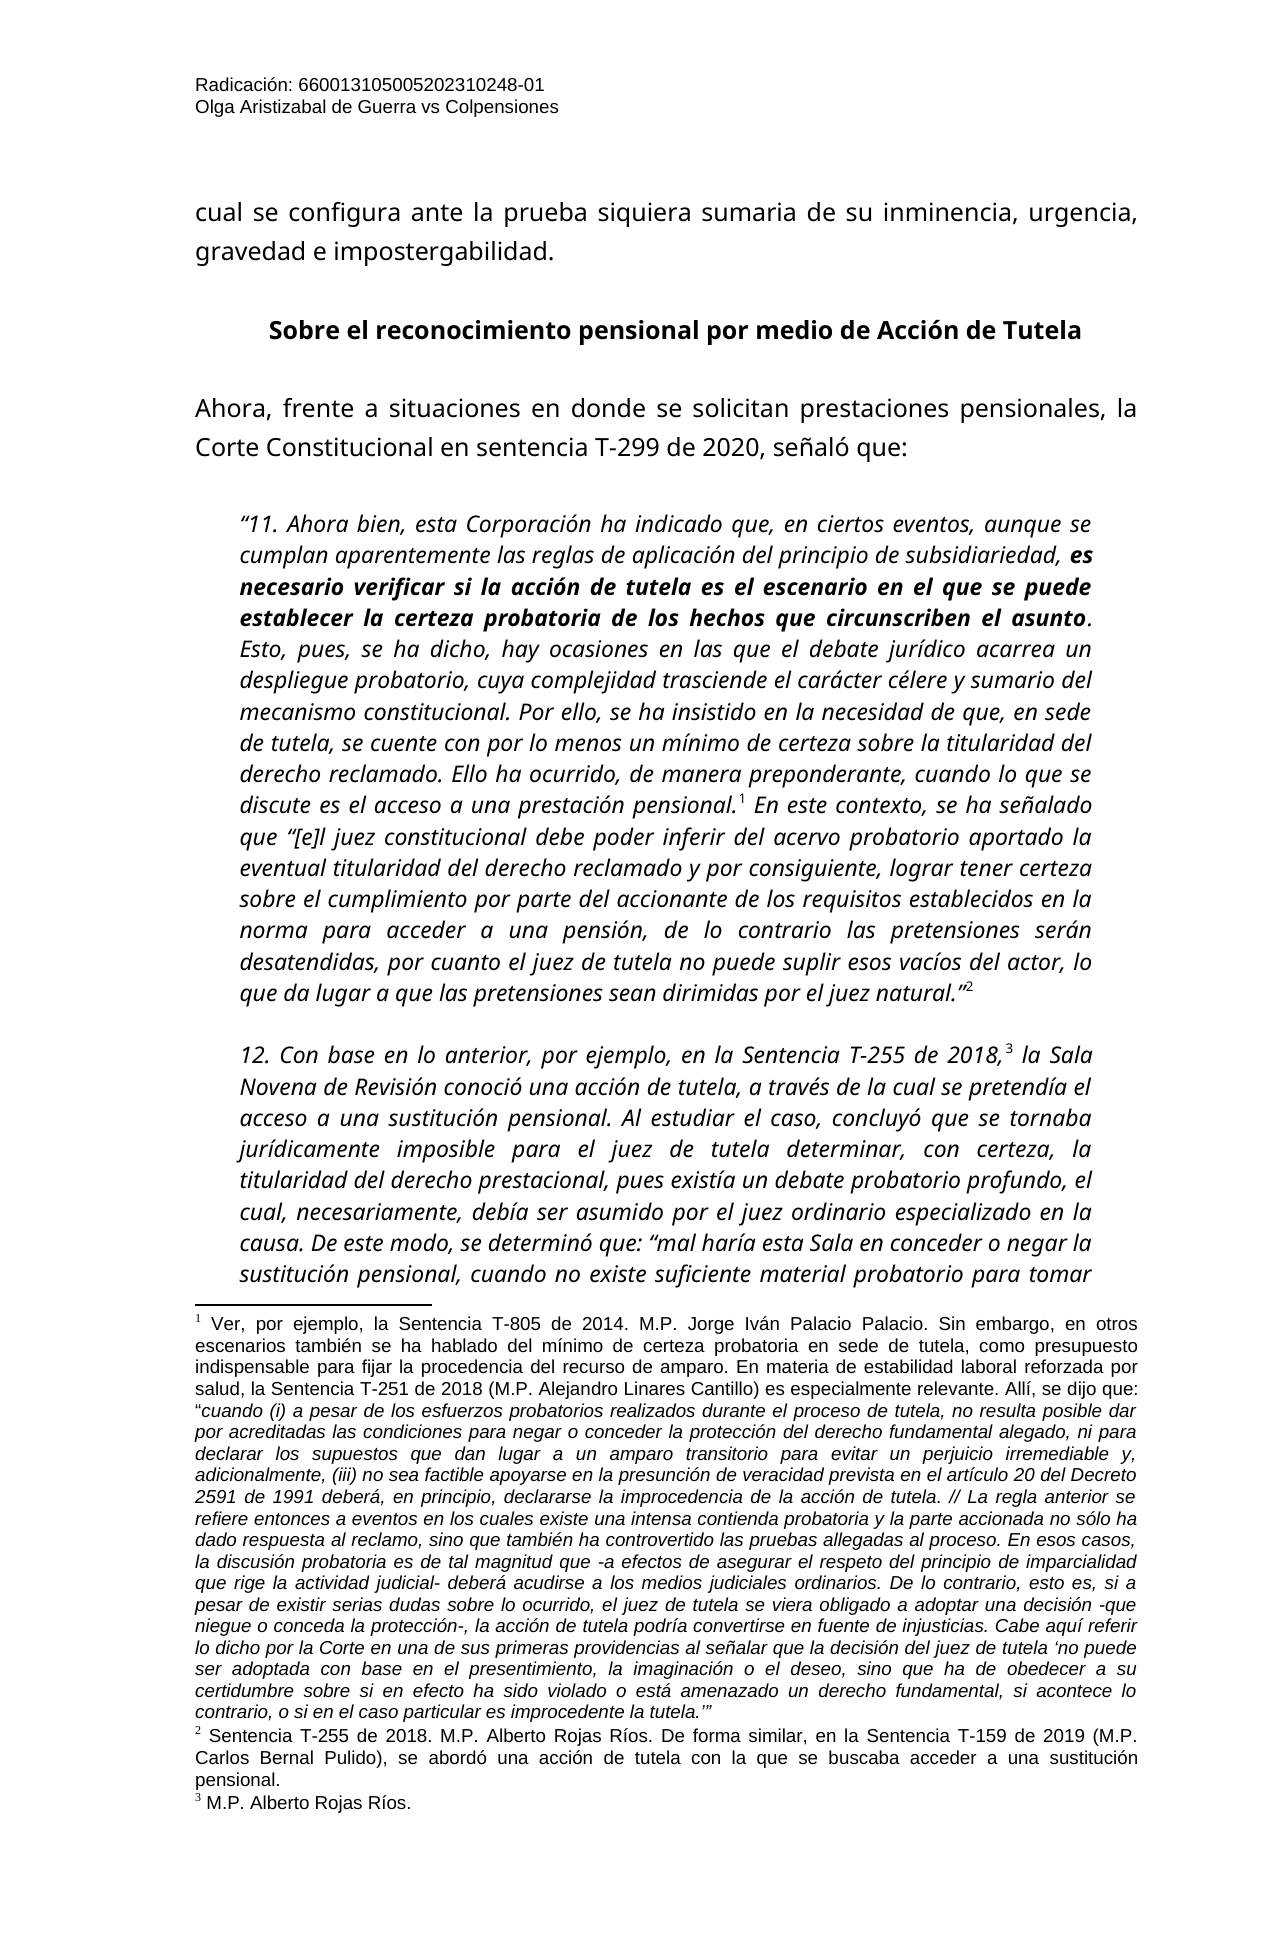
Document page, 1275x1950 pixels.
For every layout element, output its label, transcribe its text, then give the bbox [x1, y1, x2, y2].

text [195, 195, 1139, 268]
text Ahora, frente a situaciones en donde se solicitan prestaciones pensionales, la Corte Constitucional en sentencia T-299 de 2020, señaló que: [195, 391, 1139, 464]
text 12. Con base en lo anterior, por ejemplo, en la Sentencia T-255 de 2018, la Sala Novena de Revisión conoció una acción de tutela, a través de la cual se pretendía el acceso a una sustitución pensional. Al estudiar el caso, concluyó que se tornaba jurídicamente imposible para el juez de tutela determinar, con certeza, la titularidad del derecho prestacional, pues existía un debate probatorio profundo, el cual, necesariamente, debía ser asumido por el juez ordinario especializado en la causa. De este modo, se determinó que: “mal haría esta Sala en conceder o negar la sustitución pensional, cuando no existe suficiente material probatorio para tomar una decisión de fondo. Por consiguiente, es improcedente entrar a abordar un análisis objetivo de la solicitud en cuanto no es factible realizar un pronunciamiento que resuelva siquiera temporalmente la controversia.” [239, 1039, 1096, 1289]
text Sobre el reconocimiento pensional por medio de Acción de Tutela [195, 312, 1139, 346]
text “11. Ahora bien, esta Corporación ha indicado que, en ciertos eventos, aunque se cumplan aparentemente las reglas de aplicación del principio de subsidiariedad, es necesario verificar si la acción de tutela es el escenario en el que se puede establecer la certeza probatoria de los hechos que circunscriben el asunto. Esto, pues, se ha dicho, hay ocasiones en las que el debate jurídico acarrea un despliegue probatorio, cuya complejidad trasciende el carácter célere y sumario del mecanismo constitucional. Por ello, se ha insistido en la necesidad de que, en sede de tutela, se cuente con por lo menos un mínimo de certeza sobre la titularidad del derecho reclamado. Ello ha ocurrido, de manera preponderante, cuando lo que se discute es el acceso a una prestación pensional. En este contexto, se ha señalado que “[e]l juez constitucional debe poder inferir del acervo probatorio aportado la eventual titularidad del derecho reclamado y por consiguiente, lograr tener certeza sobre el cumplimiento por parte del accionante de los requisitos establecidos en la norma para acceder a una pensión, de lo contrario las pretensiones serán desatendidas, por cuanto el juez de tutela no puede suplir esos vacíos del actor, lo que da lugar a que las pretensiones sean dirimidas por el juez natural.” [239, 508, 1096, 1008]
